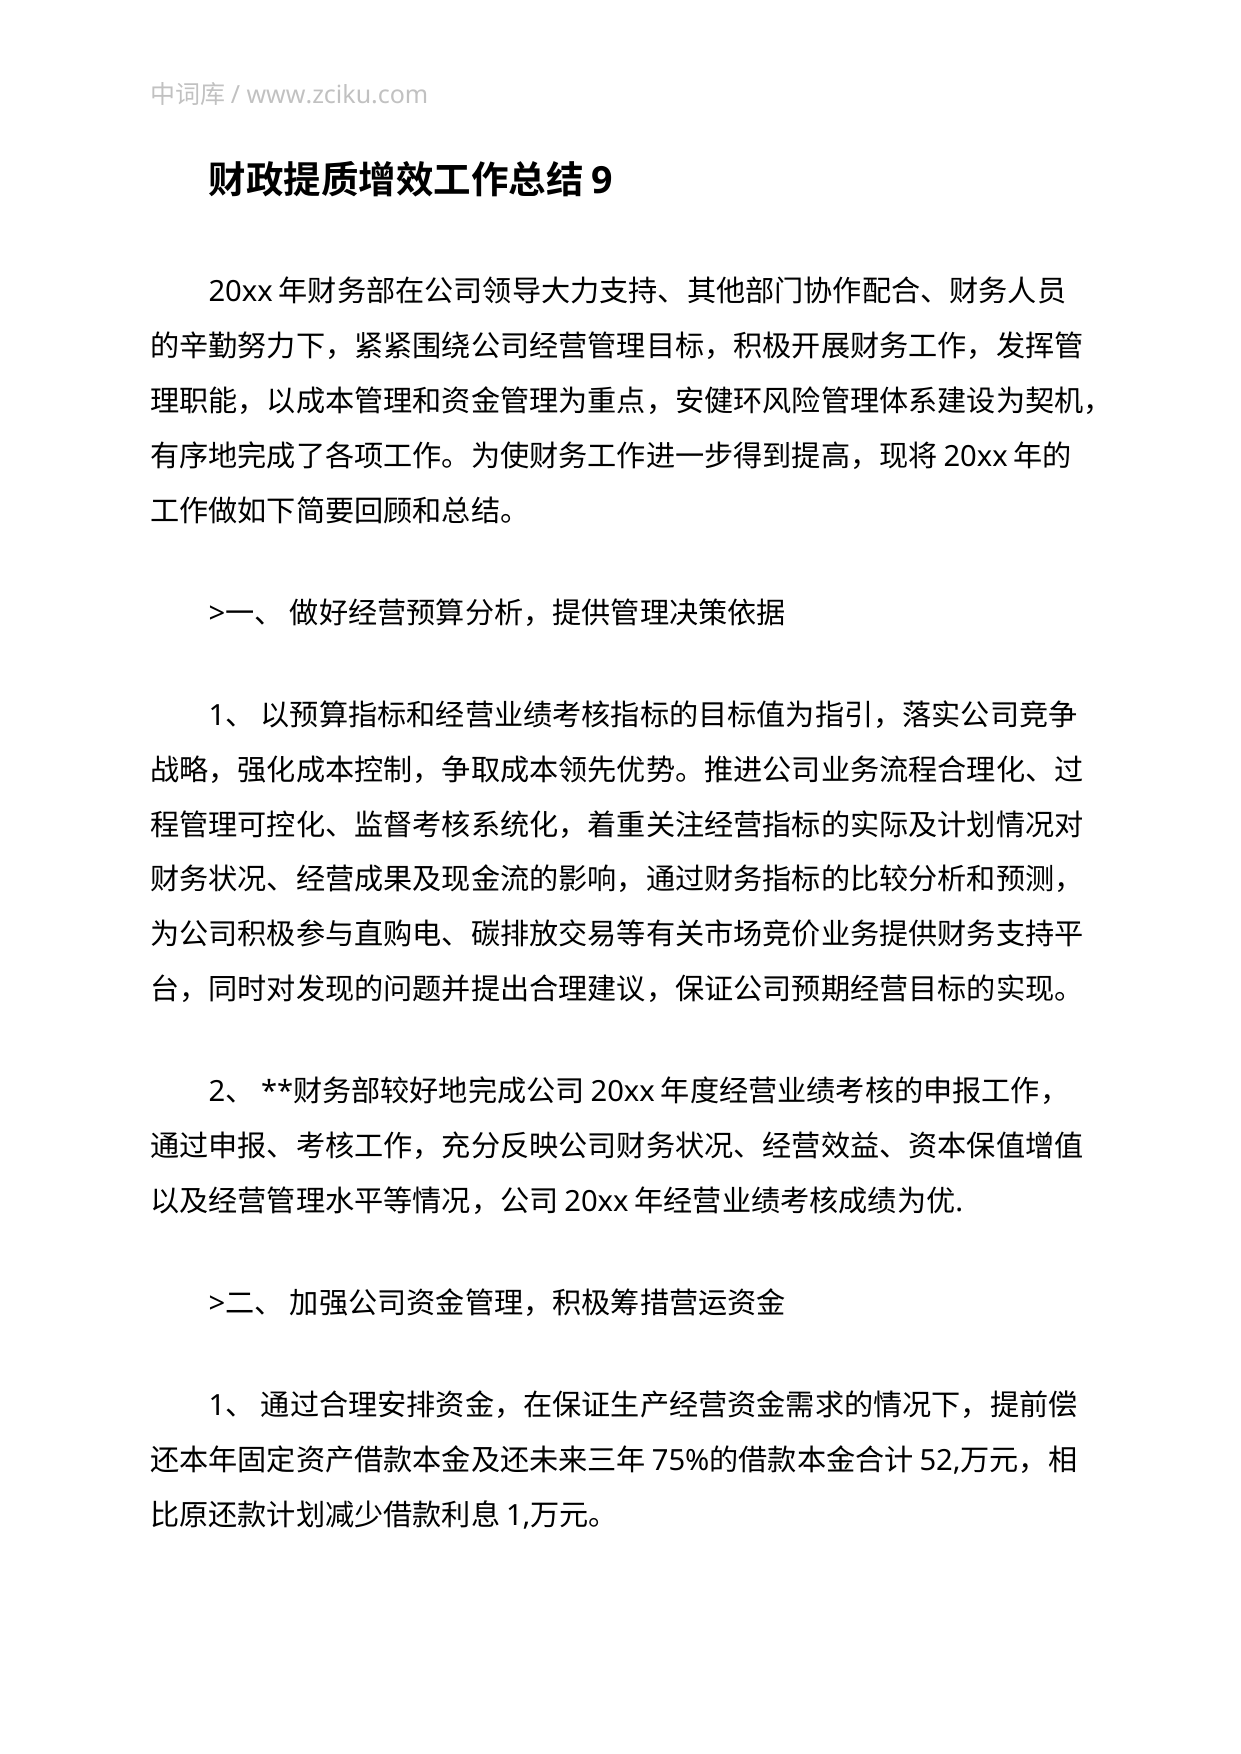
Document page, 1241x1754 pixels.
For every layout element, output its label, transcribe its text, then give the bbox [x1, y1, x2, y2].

text 财政提质增效工作总结9 [150, 150, 1090, 204]
text 1、 以预算指标和经营业绩考核指标的目标值为指引，落实公司竞争战略，强化成本控制，争取成本领先优势。推进公司业务流程合理化、过程管理可控化、监督考核系统化，着重关注经营指标的实际及计划情况对财务状况、经营成果及现金流的影响，通过财务指标的比较分析和预测，为公司积极参与直购电、碳排放交易等有关市场竞价业务提供财务支持平台，同时对发现的问题并提出合理建议，保证公司预期经营目标的实现。 [150, 691, 1090, 1008]
text >二、 加强公司资金管理，积极筹措营运资金 [150, 1279, 1090, 1322]
text 1、 通过合理安排资金，在保证生产经营资金需求的情况下，提前偿还本年固定资产借款本金及还未来三年75%的借款本金合计52,万元，相比原还款计划减少借款利息1,万元。 [150, 1381, 1090, 1534]
text >一、 做好经营预算分析，提供管理决策依据 [150, 589, 1090, 632]
text 20xx年财务部在公司领导大力支持、其他部门协作配合、财务人员的辛勤努力下，紧紧围绕公司经营管理目标，积极开展财务工作，发挥管理职能，以成本管理和资金管理为重点，安健环风险管理体系建设为契机，有序地完成了各项工作。为使财务工作进一步得到提高，现将20xx年的工作做如下简要回顾和总结。 [150, 268, 1090, 530]
text 2、 **财务部较好地完成公司20xx年度经营业绩考核的申报工作，通过申报、考核工作，充分反映公司财务状况、经营效益、资本保值增值以及经营管理水平等情况，公司20xx年经营业绩考核成绩为优. [150, 1067, 1090, 1220]
